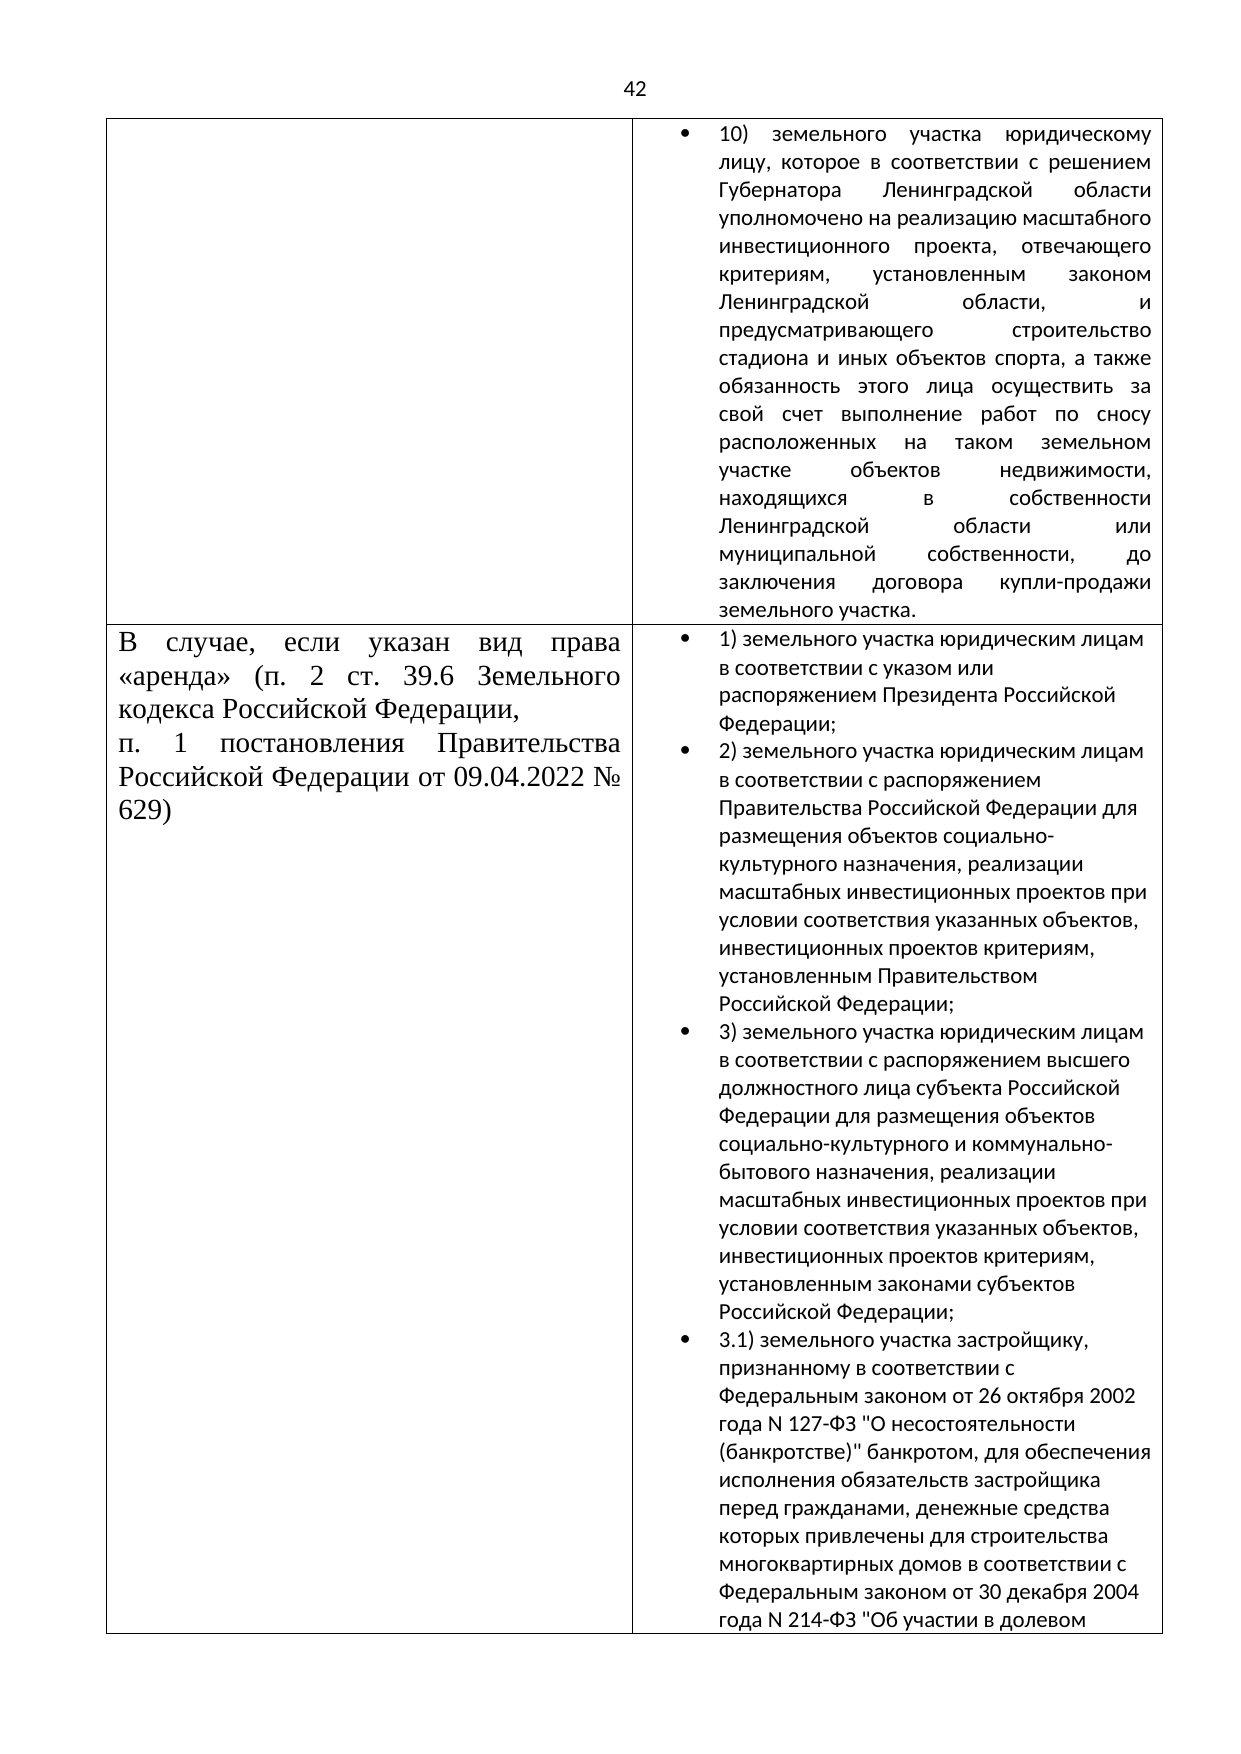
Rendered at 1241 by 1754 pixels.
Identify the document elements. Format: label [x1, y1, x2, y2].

table_header [107, 119, 632, 623]
table_cell [633, 625, 1162, 1633]
table_cell [107, 625, 632, 1633]
table_header [633, 119, 1162, 623]
